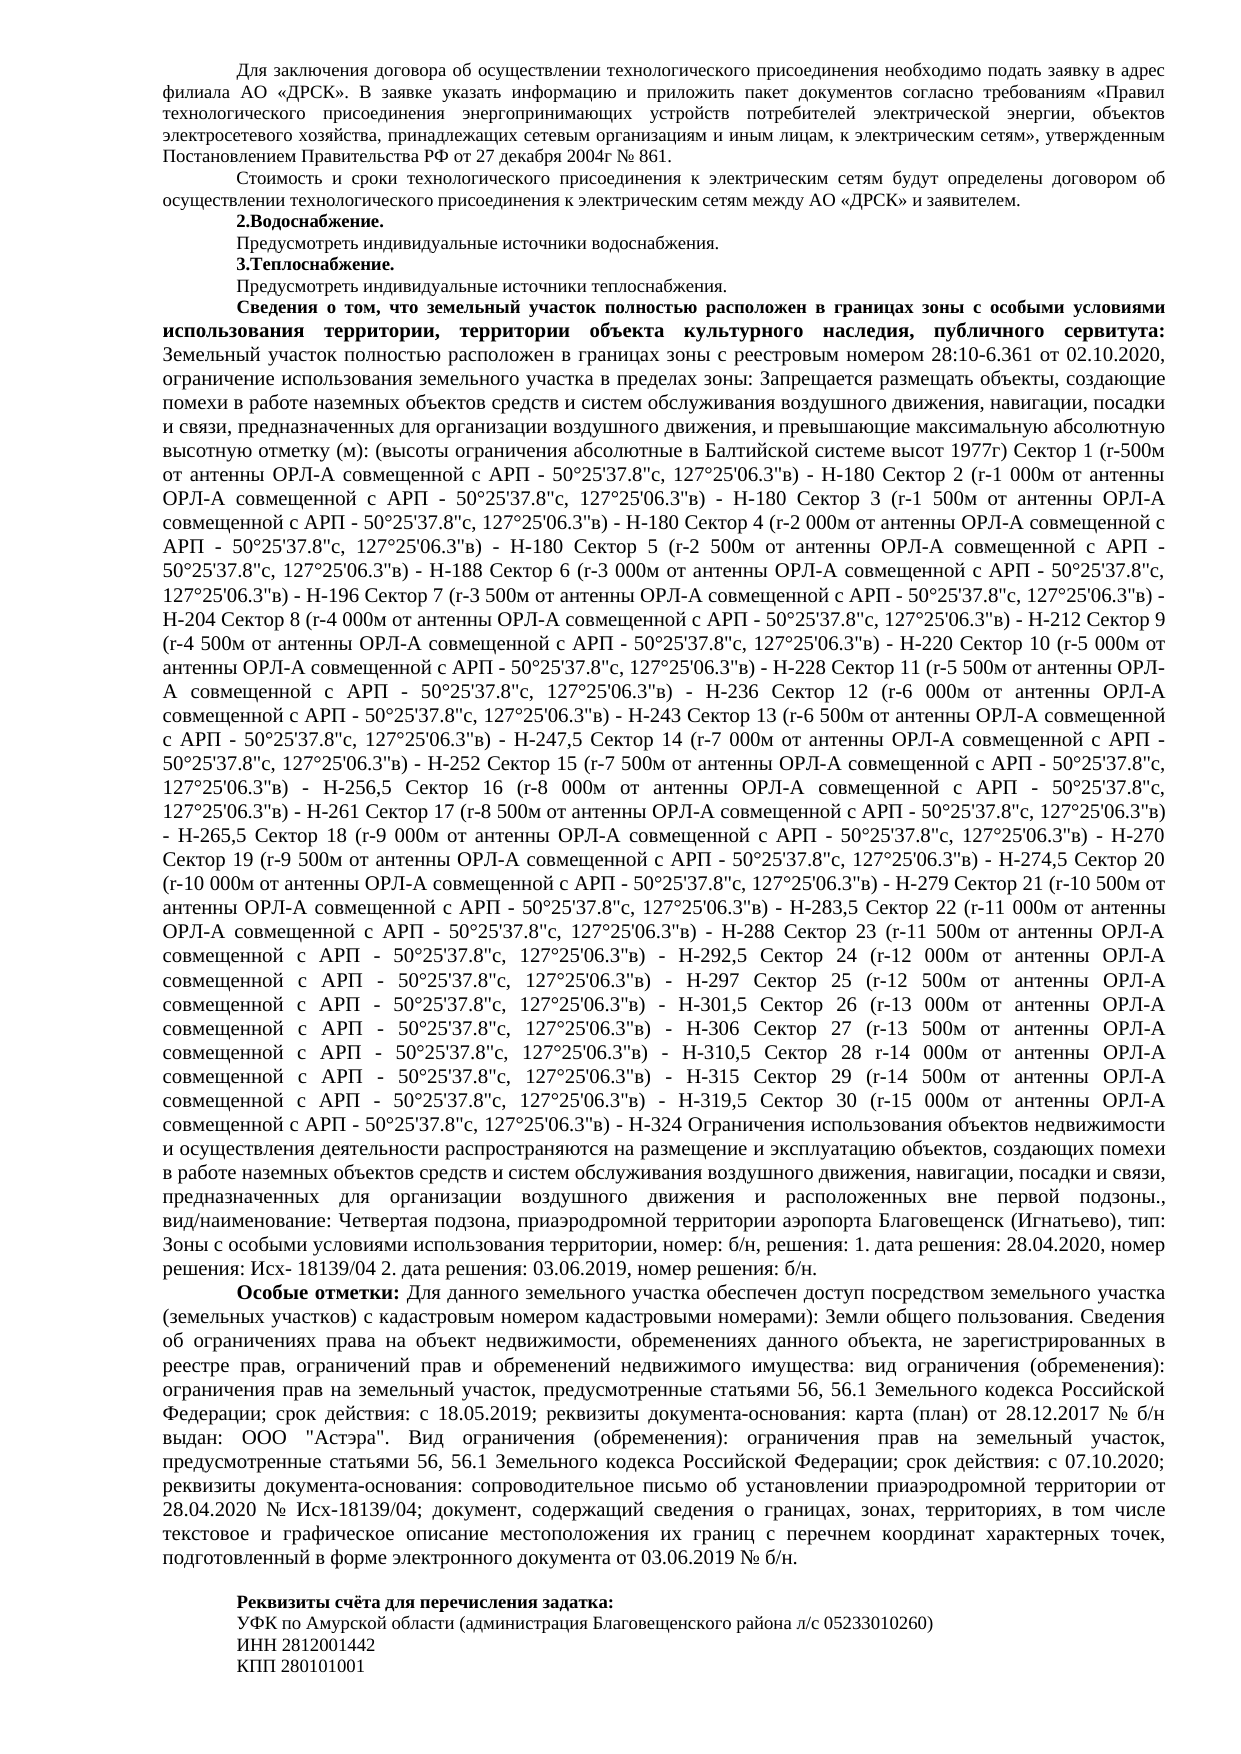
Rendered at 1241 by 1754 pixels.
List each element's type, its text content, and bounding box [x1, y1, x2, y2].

text Особые отметки: Для данного земельного участка обеспечен доступ посредством земельного участка (земельных участков) с кадастровым номером кадастровыми номерами): Земли общего пользования. Сведения об ограничениях права на объект недвижимости, обременениях данного объекта, не зарегистрированных в реестре прав, ограничений прав и обременений недвижимого имущества: вид ограничения (обременения): ограничения прав на земельный участок, предусмотренные статьями 56, 56.1 Земельного кодекса Российской Федерации; срок действия: c 18.05.2019; реквизиты документа-основания: карта (план) от 28.12.2017 № б/н выдан: ООО "Астэра". Вид ограничения (обременения): ограничения прав на земельный участок, предусмотренные статьями 56, 56.1 Земельного кодекса Российской Федерации; срок действия: c 07.10.2020; реквизиты документа-основания: сопроводительное письмо об установлении приаэродромной территории от 28.04.2020 № Исх-18139/04; документ, содержащий сведения о границах, зонах, территориях, в том числе текстовое и графическое описание местоположения их границ с перечнем координат характерных точек, подготовленный в форме электронного документа от 03.06.2019 № б/н. [162, 1280, 1167, 1569]
text предназначенных для организации воздушного движения и расположенных вне первой подзоны., вид/наименование: Четвертая подзона, приаэродромной территории аэропорта Благовещенск (Игнатьево), тип: Зоны с особыми условиями использования территории, номер: б/н, решения: 1. дата решения: 28.04.2020, номер решения: Исх- 18139/04 2. дата решения: 03.06.2019, номер решения: б/н. [162, 1184, 1167, 1280]
text Предусмотреть индивидуальные источники водоснабжения. [162, 232, 1167, 253]
list 2.Водоснабжение. [162, 210, 1167, 232]
text УФК по Амурской области (администрация Благовещенского района л/с 05233010260) [162, 1612, 1167, 1634]
text ИНН 2812001442 [162, 1634, 1167, 1655]
text Стоимость и сроки технологического присоединения к электрическим сетям будут определены договором об осуществлении технологического присоединения к электрическим сетям между АО «ДРСК» и заявителем. [162, 167, 1167, 210]
text Для заключения договора об осуществлении технологического присоединения необходимо подать заявку в адрес филиала АО «ДРСК». В заявке указать информацию и приложить пакет документов согласно требованиям «Правил технологического присоединения энергопринимающих устройств потребителей электрической энергии, объектов электросетевого хозяйства, принадлежащих сетевым организациям и иным лицам, к электрическим сетям», утвержденным Постановлением Правительства РФ от 27 декабря 2004г № 861. [162, 59, 1167, 167]
list 3.Теплоснабжение. [162, 253, 1167, 275]
text Сведения о том, что земельный участок полностью расположен в границах зоны с особыми условиями использования территории, территории объекта культурного наследия, публичного сервитута: Земельный участок полностью расположен в границах зоны с реестровым номером 28:10-6.361 от 02.10.2020, ограничение использования земельного участка в пределах зоны: Запрещается размещать объекты, создающие помехи в работе наземных объектов средств и систем обслуживания воздушного движения, навигации, посадки и связи, предназначенных для организации воздушного движения, и превышающие максимальную абсолютную высотную отметку (м): (высоты ограничения абсолютные в Балтийской системе высот 1977г) Сектор 1 (r-500м от антенны ОРЛ-А совмещенной с АРП - 50°25'37.8"с, 127°25'06.3"в) - H-180 Сектор 2 (r-1 000м от антенны ОРЛ-А совмещенной с АРП - 50°25'37.8"с, 127°25'06.3"в) - Н-180 Сектор 3 (r-1 500м от антенны ОРЛ-А совмещенной с АРП - 50°25'37.8"с, 127°25'06.3"в) - Н-180 Сектор 4 (r-2 000м от антенны ОРЛ-А совмещенной с АРП - 50°25'37.8"с, 127°25'06.3"в) - Н-180 Сектор 5 (r-2 500м от антенны ОРЛ-А совмещенной с АРП - 50°25'37.8"с, 127°25'06.3"в) - Н-188 Сектор 6 (r-3 000м от антенны ОРЛ-А совмещенной с АРП - 50°25'37.8"с, 127°25'06.3"в) - Н-196 Сектор 7 (r-3 500м от антенны ОРЛ-А совмещенной с АРП - 50°25'37.8"с, 127°25'06.3"в) - Н-204 Сектор 8 (r-4 000м от антенны ОРЛ-А совмещенной с АРП - 50°25'37.8"с, 127°25'06.3"в) - Н-212 Сектор 9 (r-4 500м от антенны ОРЛ-А совмещенной с АРП - 50°25'37.8"с, 127°25'06.3"в) - Н-220 Сектор 10 (r-5 000м от антенны ОРЛ-А совмещенной с АРП - 50°25'37.8"с, 127°25'06.3"в) - Н-228 Сектор 11 (r-5 500м от антенны ОРЛ-А совмещенной с АРП - 50°25'37.8"с, 127°25'06.3"в) - Н-236 Сектор 12 (r-6 000м от антенны ОРЛ-А совмещенной с АРП - 50°25'37.8"с, 127°25'06.3"в) - Н-243 Сектор 13 (r-6 500м от антенны ОРЛ-А совмещенной с АРП - 50°25'37.8"с, 127°25'06.3"в) - Н-247,5 Сектор 14 (r-7 000м от антенны ОРЛ-А совмещенной с АРП - 50°25'37.8"с, 127°25'06.3"в) - Н-252 Сектор 15 (r-7 500м от антенны ОРЛ-А совмещенной с АРП - 50°25'37.8"с, 127°25'06.3"в) - Н-256,5 Сектор 16 (r-8 000м от антенны ОРЛ-А совмещенной с АРП - 50°25'37.8"с, 127°25'06.3"в) - Н-261 Сектор 17 (r-8 500м от антенны ОРЛ-А совмещенной с АРП - 50°25'37.8"с, 127°25'06.3"в) - Н-265,5 Сектор 18 (r-9 000м от антенны ОРЛ-А совмещенной с АРП - 50°25'37.8"с, 127°25'06.3"в) - Н-270 Сектор 19 (r-9 500м от антенны ОРЛ-А совмещенной с АРП - 50°25'37.8"с, 127°25'06.3"в) - Н-274,5 Сектор 20 (r-10 000м от антенны ОРЛ-А совмещенной с АРП - 50°25'37.8"с, 127°25'06.3"в) - Н-279 Сектор 21 (r-10 500м от антенны ОРЛ-А совмещенной с АРП - 50°25'37.8"с, 127°25'06.3"в) - Н-283,5 Сектор 22 (r-11 000м от антенны ОРЛ-А совмещенной с АРП - 50°25'37.8"с, 127°25'06.3"в) - Н-288 Сектор 23 (r-11 500м от антенны ОРЛ-А совмещенной с АРП - 50°25'37.8"с, 127°25'06.3"в) - Н-292,5 Сектор 24 (r-12 000м от антенны ОРЛ-А совмещенной с АРП - 50°25'37.8"с, 127°25'06.3"в) - Н-297 Сектор 25 (r-12 500м от антенны ОРЛ-А совмещенной с АРП - 50°25'37.8"с, 127°25'06.3"в) - Н-301,5 Сектор 26 (r-13 000м от антенны ОРЛ-А совмещенной с АРП - 50°25'37.8"с, 127°25'06.3"в) - Н-306 Сектор 27 (r-13 500м от антенны ОРЛ-А совмещенной с АРП - 50°25'37.8"с, 127°25'06.3"в) - Н-310,5 Сектор 28 r-14 000м от антенны ОРЛ-А совмещенной с АРП - 50°25'37.8"с, 127°25'06.3"в) - Н-315 Сектор 29 (r-14 500м от антенны ОРЛ-А совмещенной с АРП - 50°25'37.8"с, 127°25'06.3"в) - Н-319,5 Сектор 30 (r-15 000м от антенны ОРЛ-А совмещенной с АРП - 50°25'37.8"с, 127°25'06.3"в) - Н-324 Ограничения использования объектов недвижимости и осуществления деятельности распространяются на размещение и эксплуатацию объектов, создающих помехи в работе наземных объектов средств и систем обслуживания воздушного движения, навигации, посадки и связи, [162, 296, 1167, 1184]
text Предусмотреть индивидуальные источники теплоснабжения. [162, 275, 1167, 296]
text Реквизиты счёта для перечисления задатка: [162, 1591, 1167, 1612]
text КПП 280101001 [162, 1655, 1167, 1677]
